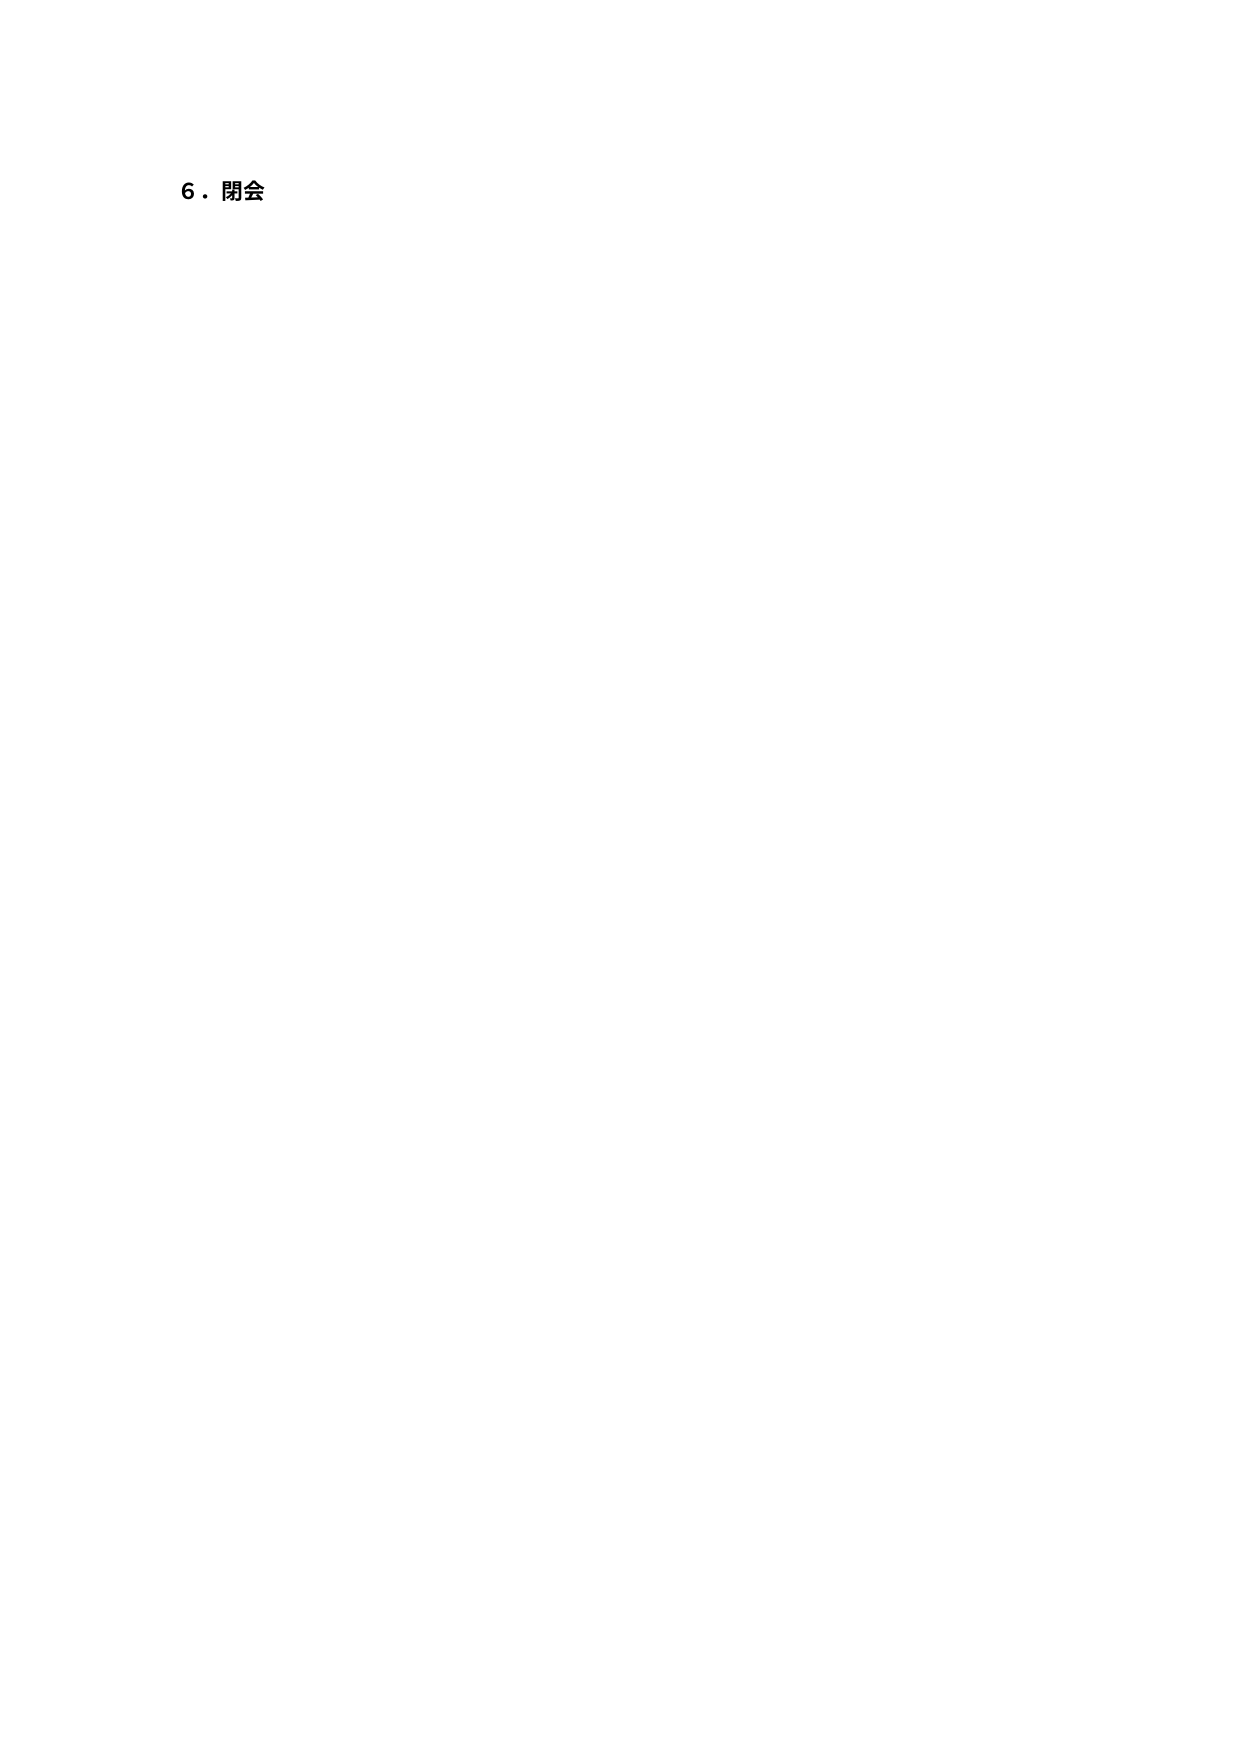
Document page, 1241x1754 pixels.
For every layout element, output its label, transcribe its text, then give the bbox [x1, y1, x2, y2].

text ６．閉会 [177, 167, 976, 212]
